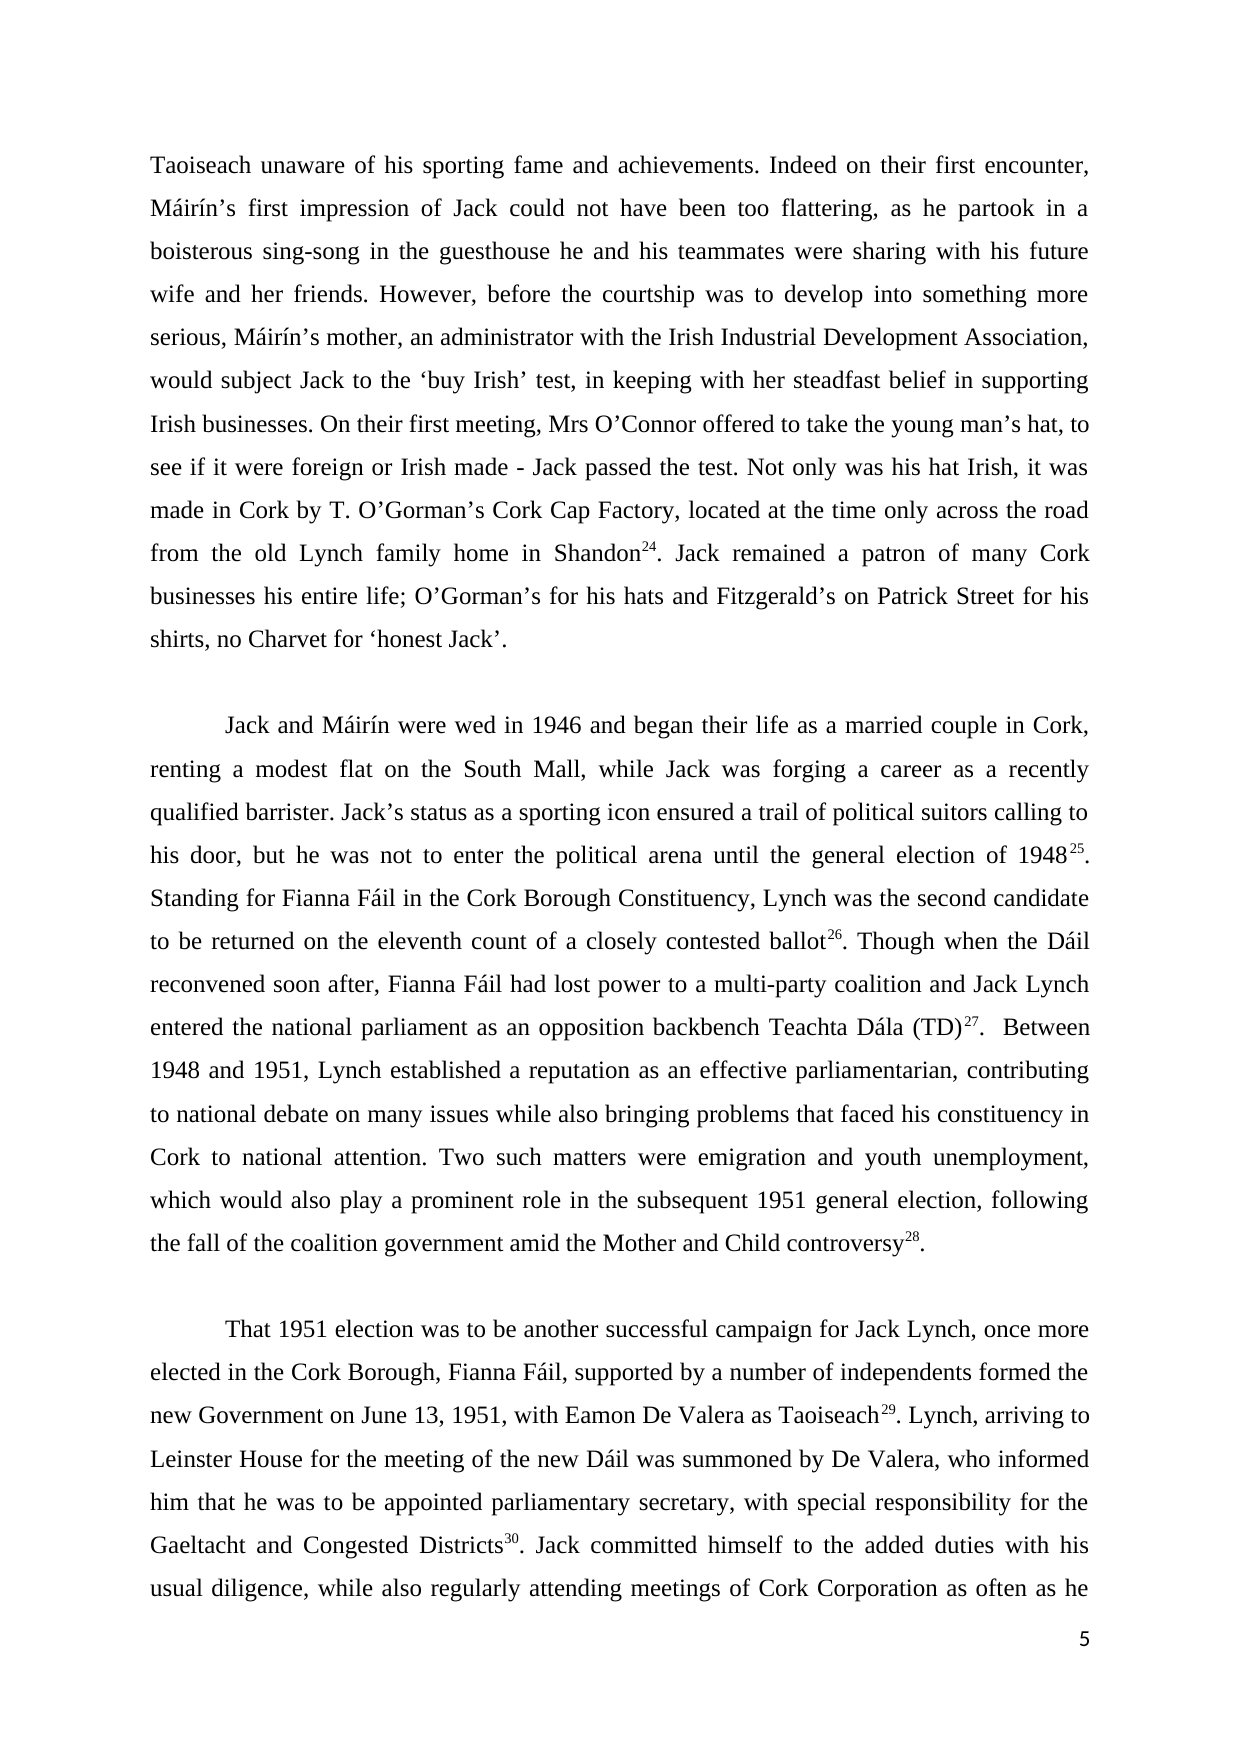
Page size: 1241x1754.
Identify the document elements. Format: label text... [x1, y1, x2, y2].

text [150, 150, 1090, 653]
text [150, 1314, 1090, 1602]
text Jack and Máirín were wed in 1946 and began their life as a married couple in Cork, renting a modest flat on the South Mall, while Jack was forging a career as a recently qualified barrister. Jack’s status as a sporting icon ensured a trail of political suitors calling to his door, but he was not to enter the political arena until the general election of 1948. Standing for Fianna Fáil in the Cork Borough Constituency, Lynch was the second candidate to be returned on the eleventh count of a closely contested ballot. Though when the Dáil reconvened soon after, Fianna Fáil had lost power to a multi-party coalition and Jack Lynch entered the national parliament as an opposition backbench Teachta Dála (TD). Between 1948 and 1951, Lynch established a reputation as an effective parliamentarian, contributing to national debate on many issues while also bringing problems that faced his constituency in Cork to national attention. Two such matters were emigration and youth unemployment, which would also play a prominent role in the subsequent 1951 general election, following the fall of the coalition government amid the Mother and Child controversy. [150, 711, 1090, 1257]
